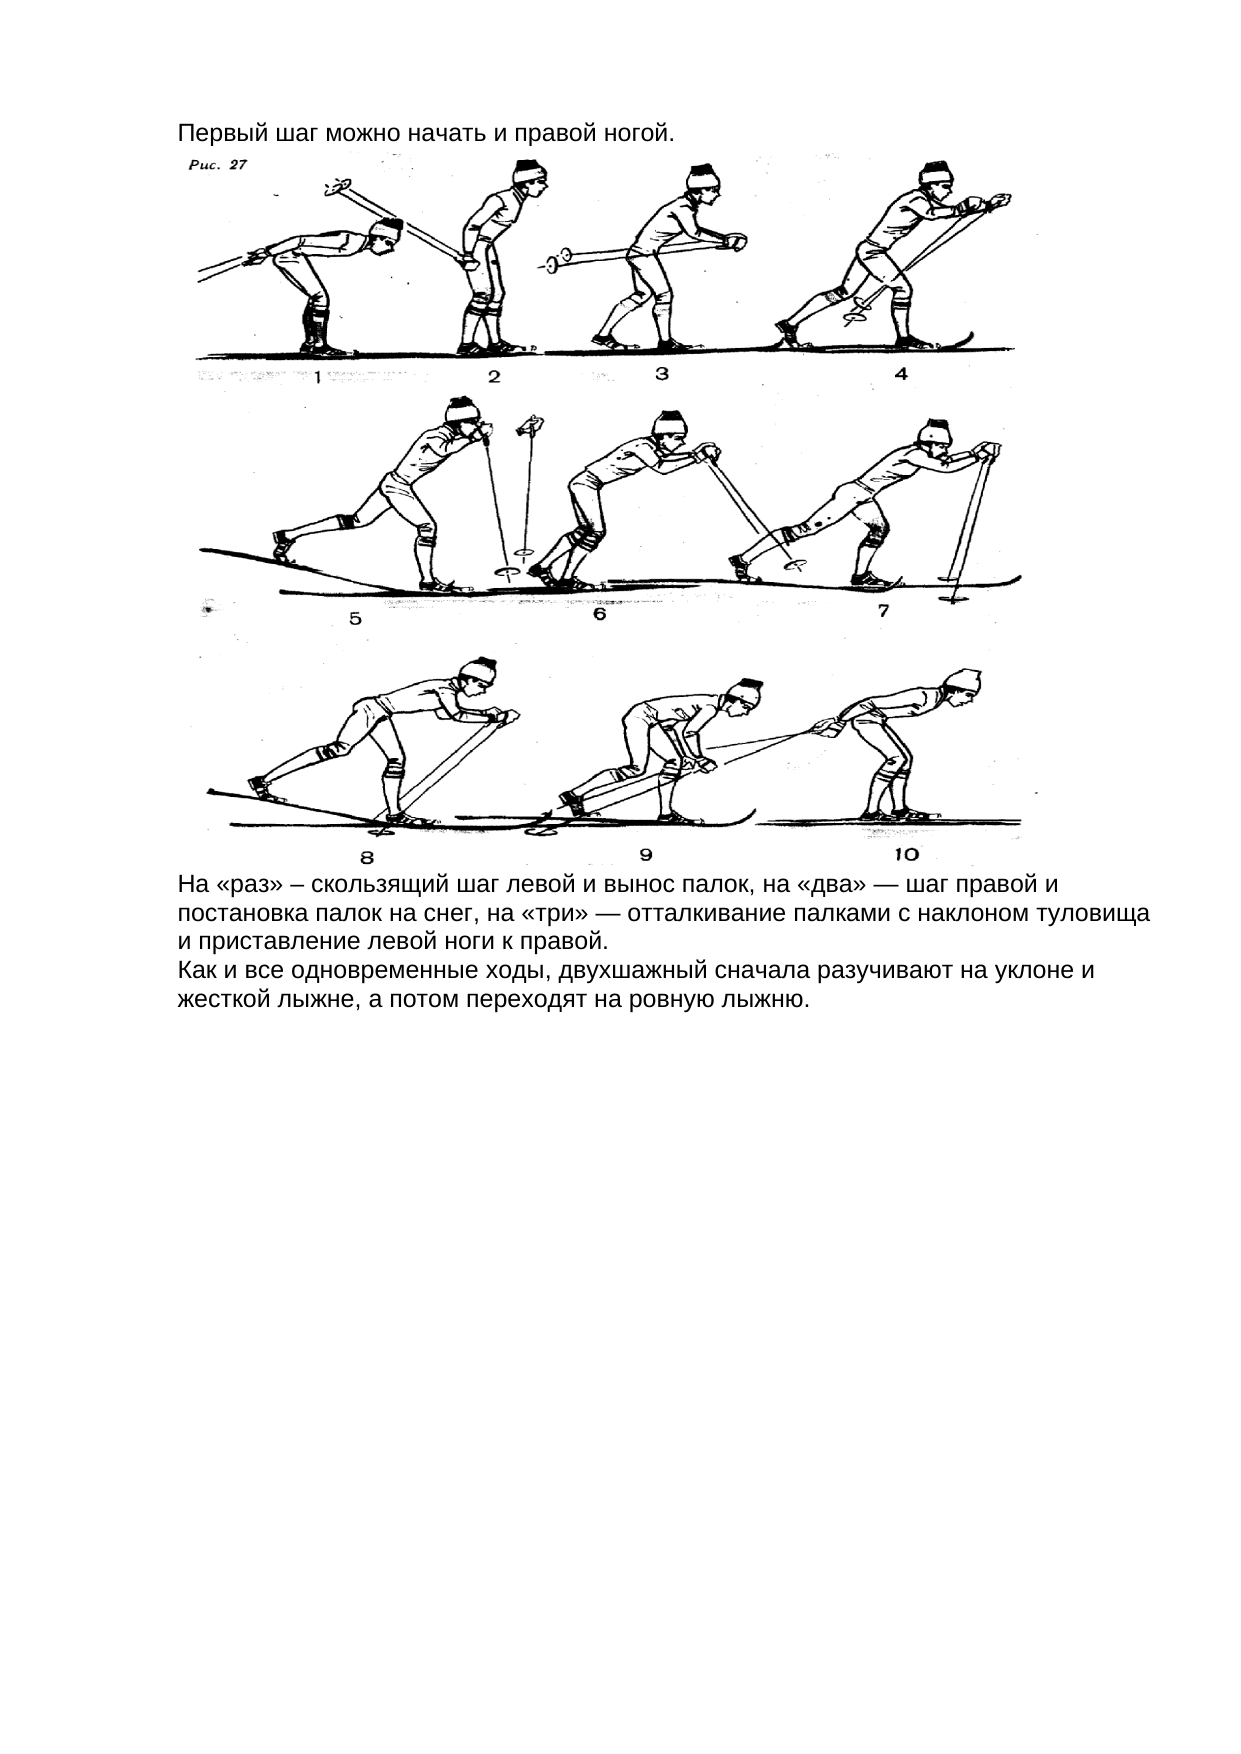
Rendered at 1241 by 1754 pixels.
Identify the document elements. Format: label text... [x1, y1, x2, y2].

text Как и все одновременные ходы, двухшажный сначала разучивают на уклоне и жесткой лыжне, а потом переходят на ровную лыжню. [177, 955, 1171, 1012]
picture [177, 146, 1043, 869]
text На «раз» – скользящий шаг левой и вынос палок, на «два» — шаг правой и постановка палок на снег, на «три» — отталкивание палками с наклоном туловища и приставление левой ноги к правой. [177, 869, 1171, 955]
